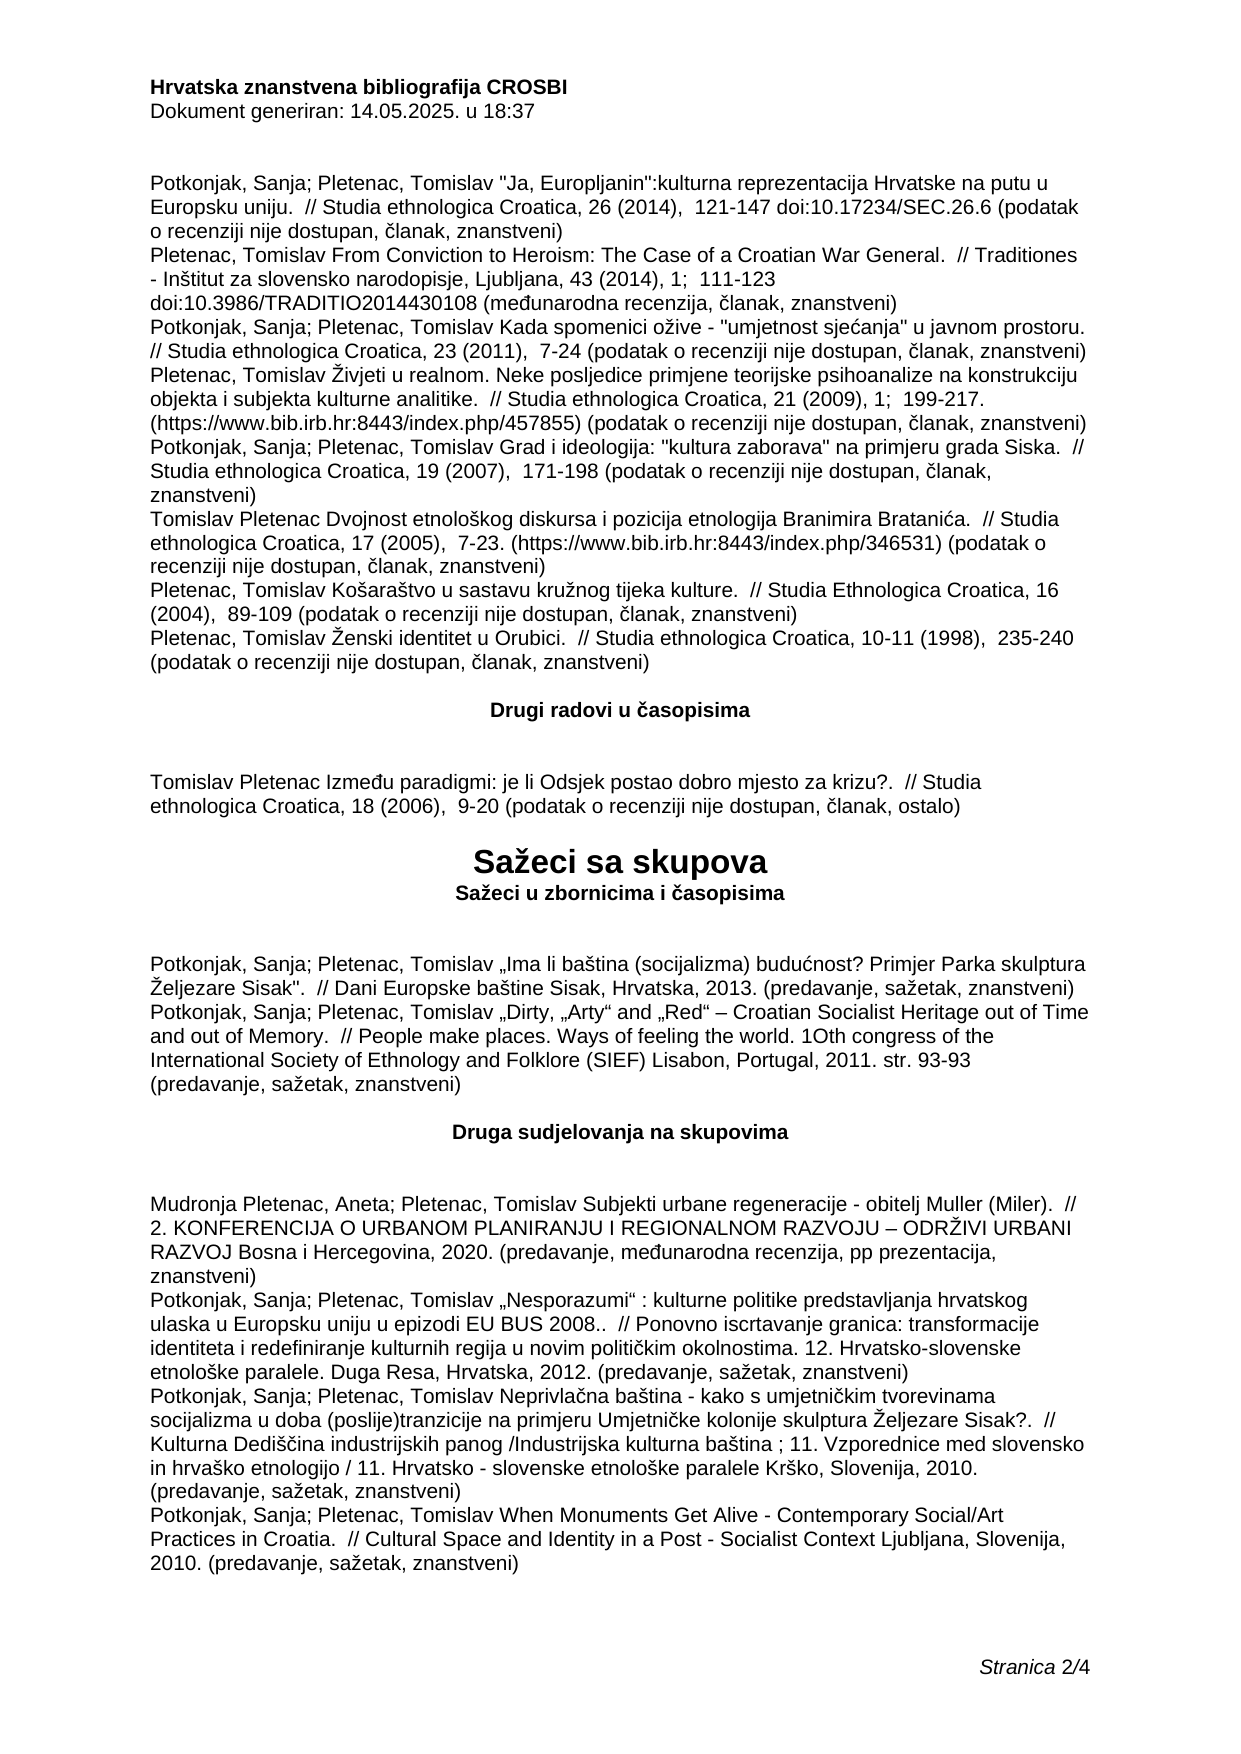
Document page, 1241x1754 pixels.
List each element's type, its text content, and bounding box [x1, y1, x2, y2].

subtitle Druga sudjelovanja na skupovima [150, 1120, 1090, 1144]
text Potkonjak, Sanja; Pletenac, Tomislav [150, 952, 1090, 1000]
text Tomislav Pletenac [150, 770, 1090, 818]
text Pletenac, Tomislav [150, 578, 1090, 626]
text Potkonjak, Sanja; Pletenac, Tomislav [150, 434, 1090, 506]
text Potkonjak, Sanja; Pletenac, Tomislav [150, 171, 1090, 243]
text Tomislav Pletenac [150, 506, 1090, 578]
subtitle Drugi radovi u časopisima [150, 698, 1090, 722]
text Pletenac, Tomislav [150, 626, 1090, 674]
text Potkonjak, Sanja; Pletenac, Tomislav [150, 315, 1090, 363]
text Potkonjak, Sanja; Pletenac, Tomislav [150, 1288, 1090, 1383]
subtitle Sažeci sa skupova [150, 842, 1090, 880]
text Potkonjak, Sanja; Pletenac, Tomislav [150, 1000, 1090, 1096]
text Mudronja Pletenac, Aneta; Pletenac, Tomislav [150, 1192, 1090, 1288]
text Potkonjak, Sanja; Pletenac, Tomislav [150, 1383, 1090, 1503]
text Pletenac, Tomislav [150, 363, 1090, 434]
subtitle Sažeci u zbornicima i časopisima [150, 880, 1090, 904]
text Pletenac, Tomislav [150, 243, 1090, 315]
text Potkonjak, Sanja; Pletenac, Tomislav [150, 1503, 1090, 1575]
